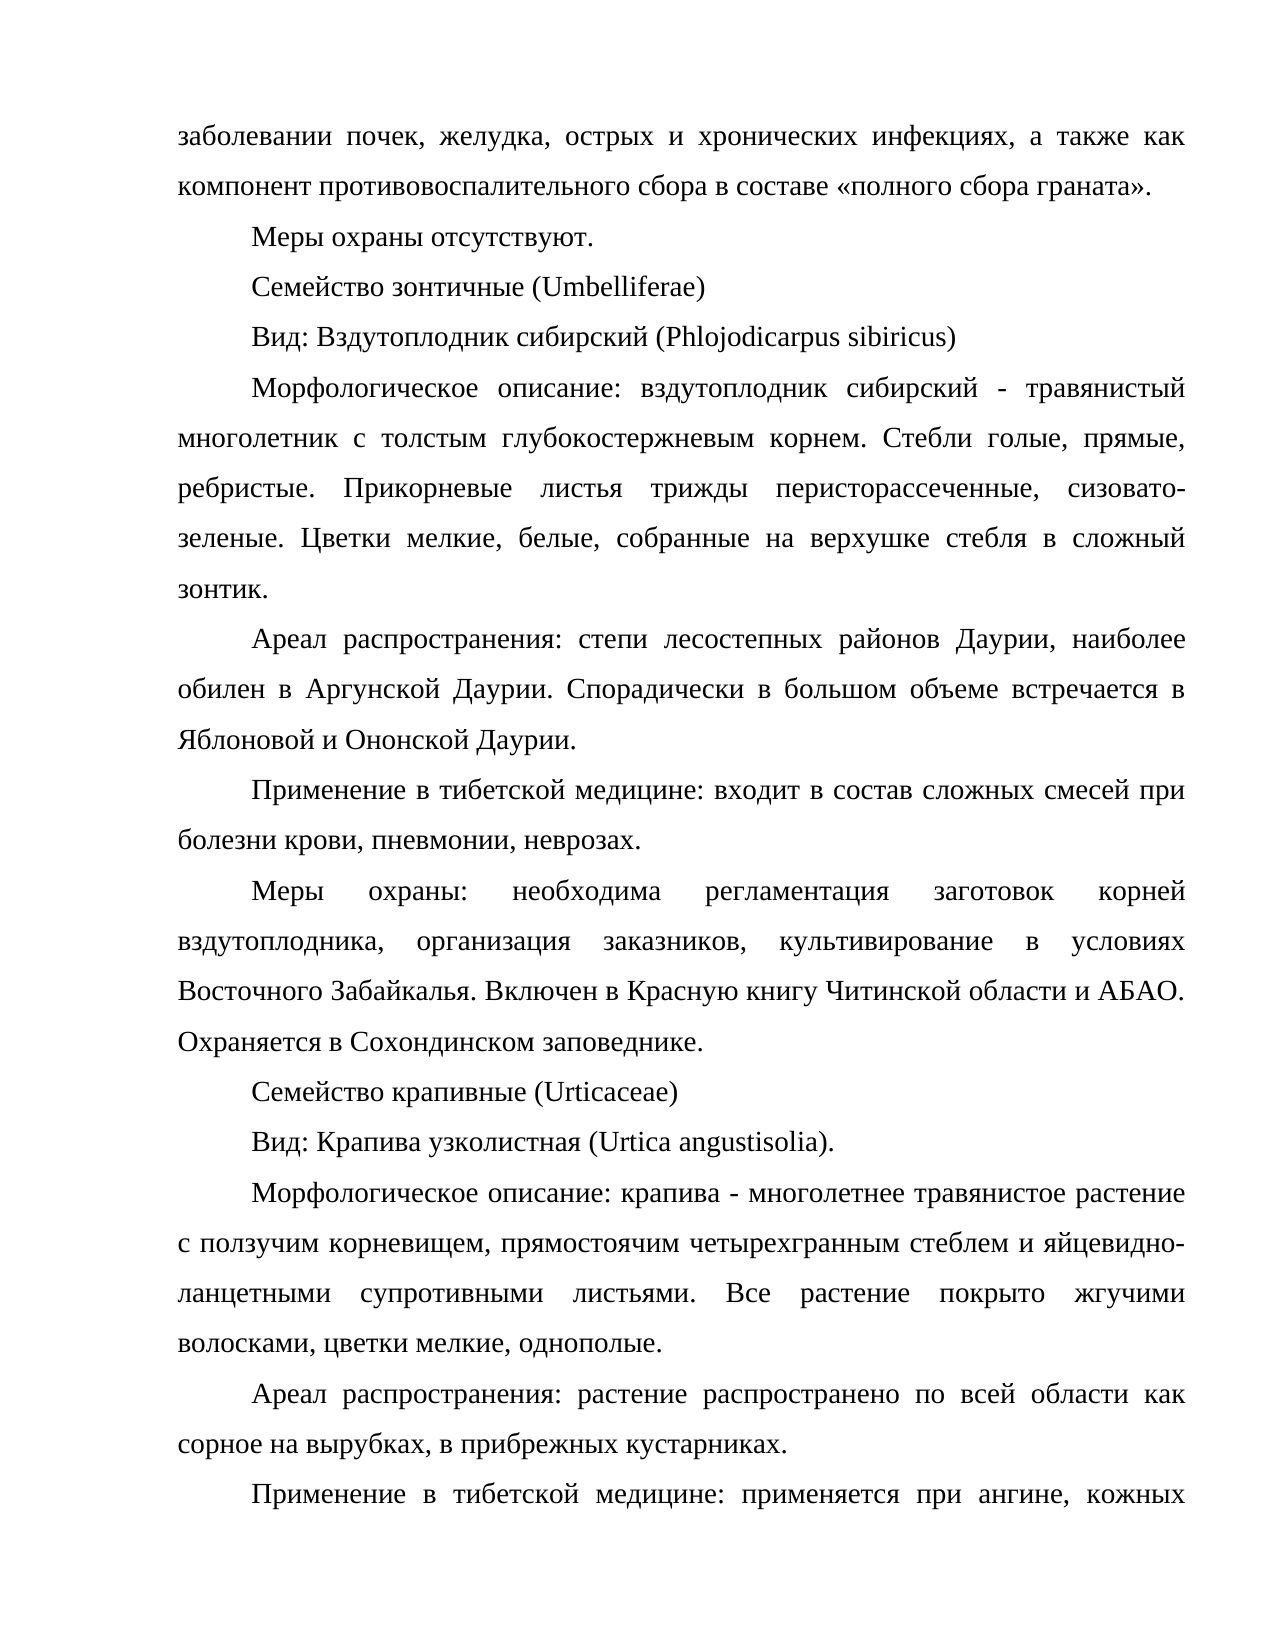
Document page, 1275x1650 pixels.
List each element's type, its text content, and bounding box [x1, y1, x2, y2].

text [177, 118, 1186, 202]
text Вид: Крапива узколистная (Urtica angustisolia). [177, 1124, 1186, 1158]
text Ареал распространения: растение распространено по всей области как сорное на вырубках, в прибрежных кустарниках. [177, 1376, 1186, 1460]
text Меры охраны: необходима регламентация заготовок корней вздутоплодника, организация заказников, культивирование в условиях Восточного Забайкалья. Включен в Красную книгу Читинской области и АБАО. Охраняется в Сохондинском заповеднике. [177, 873, 1186, 1057]
text Ареал распространения: степи лесостепных районов Даурии, наиболее обилен в Аргунской Даурии. Спорадически в большом объеме встречается в Яблоновой и Ононской Даурии. [177, 621, 1186, 755]
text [177, 1477, 1186, 1510]
text Семейство зонтичные (Umbelliferae) [177, 269, 1186, 303]
text Морфологическое описание: крапива - многолетнее травянистое растение с ползучим корневищем, прямостоячим четырехгранным стеблем и яйцевидно-ланцетными супротивными листьями. Все растение покрыто жгучими волосками, цветки мелкие, однополые. [177, 1175, 1186, 1359]
text Семейство крапивные (Urticaceae) [177, 1074, 1186, 1108]
text Применение в тибетской медицине: входит в состав сложных смесей при болезни крови, пневмонии, неврозах. [177, 772, 1186, 856]
text Вид: Вздутоплодник сибирский (Phlojodicarpus sibiricus) [177, 319, 1186, 353]
text Морфологическое описание: вздутоплодник сибирский - травянистый многолетник с толстым глубокостержневым корнем. Стебли голые, прямые, ребристые. Прикорневые листья трижды перисторассеченные, сизовато-зеленые. Цветки мелкие, белые, собранные на верхушке стебля в сложный зонтик. [177, 370, 1186, 604]
text Меры охраны отсутствуют. [177, 219, 1186, 252]
